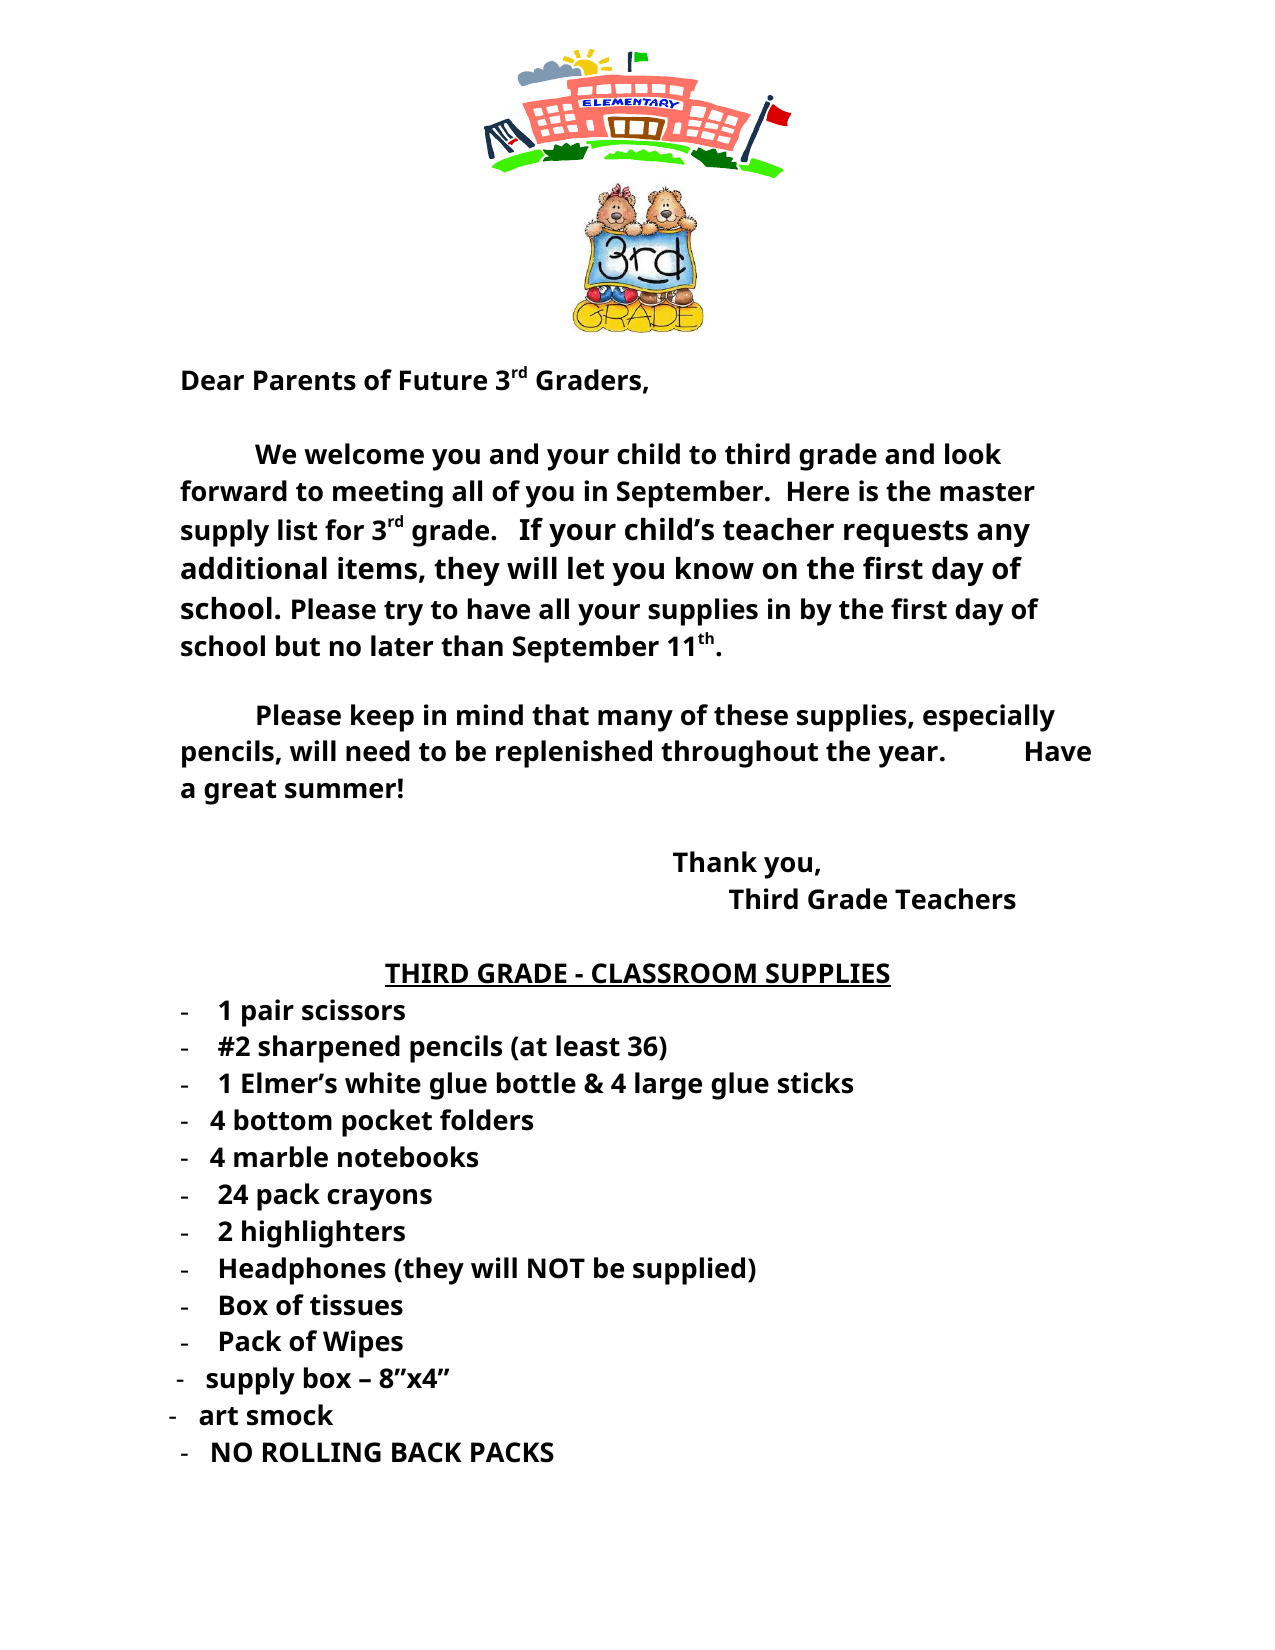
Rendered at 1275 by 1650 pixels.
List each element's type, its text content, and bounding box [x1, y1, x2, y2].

text - art smock [105, 1397, 1182, 1433]
text We welcome you and your child to third grade and look forward to meeting all of you in September. Here is the master supply list for 3rd grade. If your child’s teacher requests any additional items, they will let you know on the first day of school. Please try to have all your supplies in by the first day of school but no later than September 11th. [180, 435, 1095, 665]
list 24 pack crayons [180, 1175, 1095, 1212]
text - 4 marble notebooks [180, 1138, 1095, 1175]
list Pack of Wipes [180, 1323, 1095, 1360]
picture [571, 182, 704, 333]
list Box of tissues [180, 1286, 1095, 1323]
list #2 sharpened pencils (at least 36) [180, 1028, 1095, 1065]
text - 4 bottom pocket folders [180, 1102, 1095, 1138]
text THIRD GRADE - CLASSROOM SUPPLIES [180, 954, 1095, 991]
text Third Grade Teachers [180, 880, 1095, 917]
list Headphones (they will NOT be supplied) [180, 1249, 1095, 1286]
text Please keep in mind that many of these supplies, especially pencils, will need to be replenished throughout the year. Have a great summer! [180, 696, 1095, 807]
text - NO ROLLING BACK PACKS [105, 1433, 1182, 1470]
text - supply box – 8”x4” [105, 1360, 1182, 1397]
list 1 Elmer’s white glue bottle & 4 large glue sticks [180, 1065, 1095, 1102]
list 2 highlighters [180, 1212, 1095, 1249]
list 1 pair scissors [180, 991, 1095, 1028]
text Dear Parents of Future 3rd Graders, [180, 361, 1170, 398]
text Thank you, [180, 843, 1095, 880]
